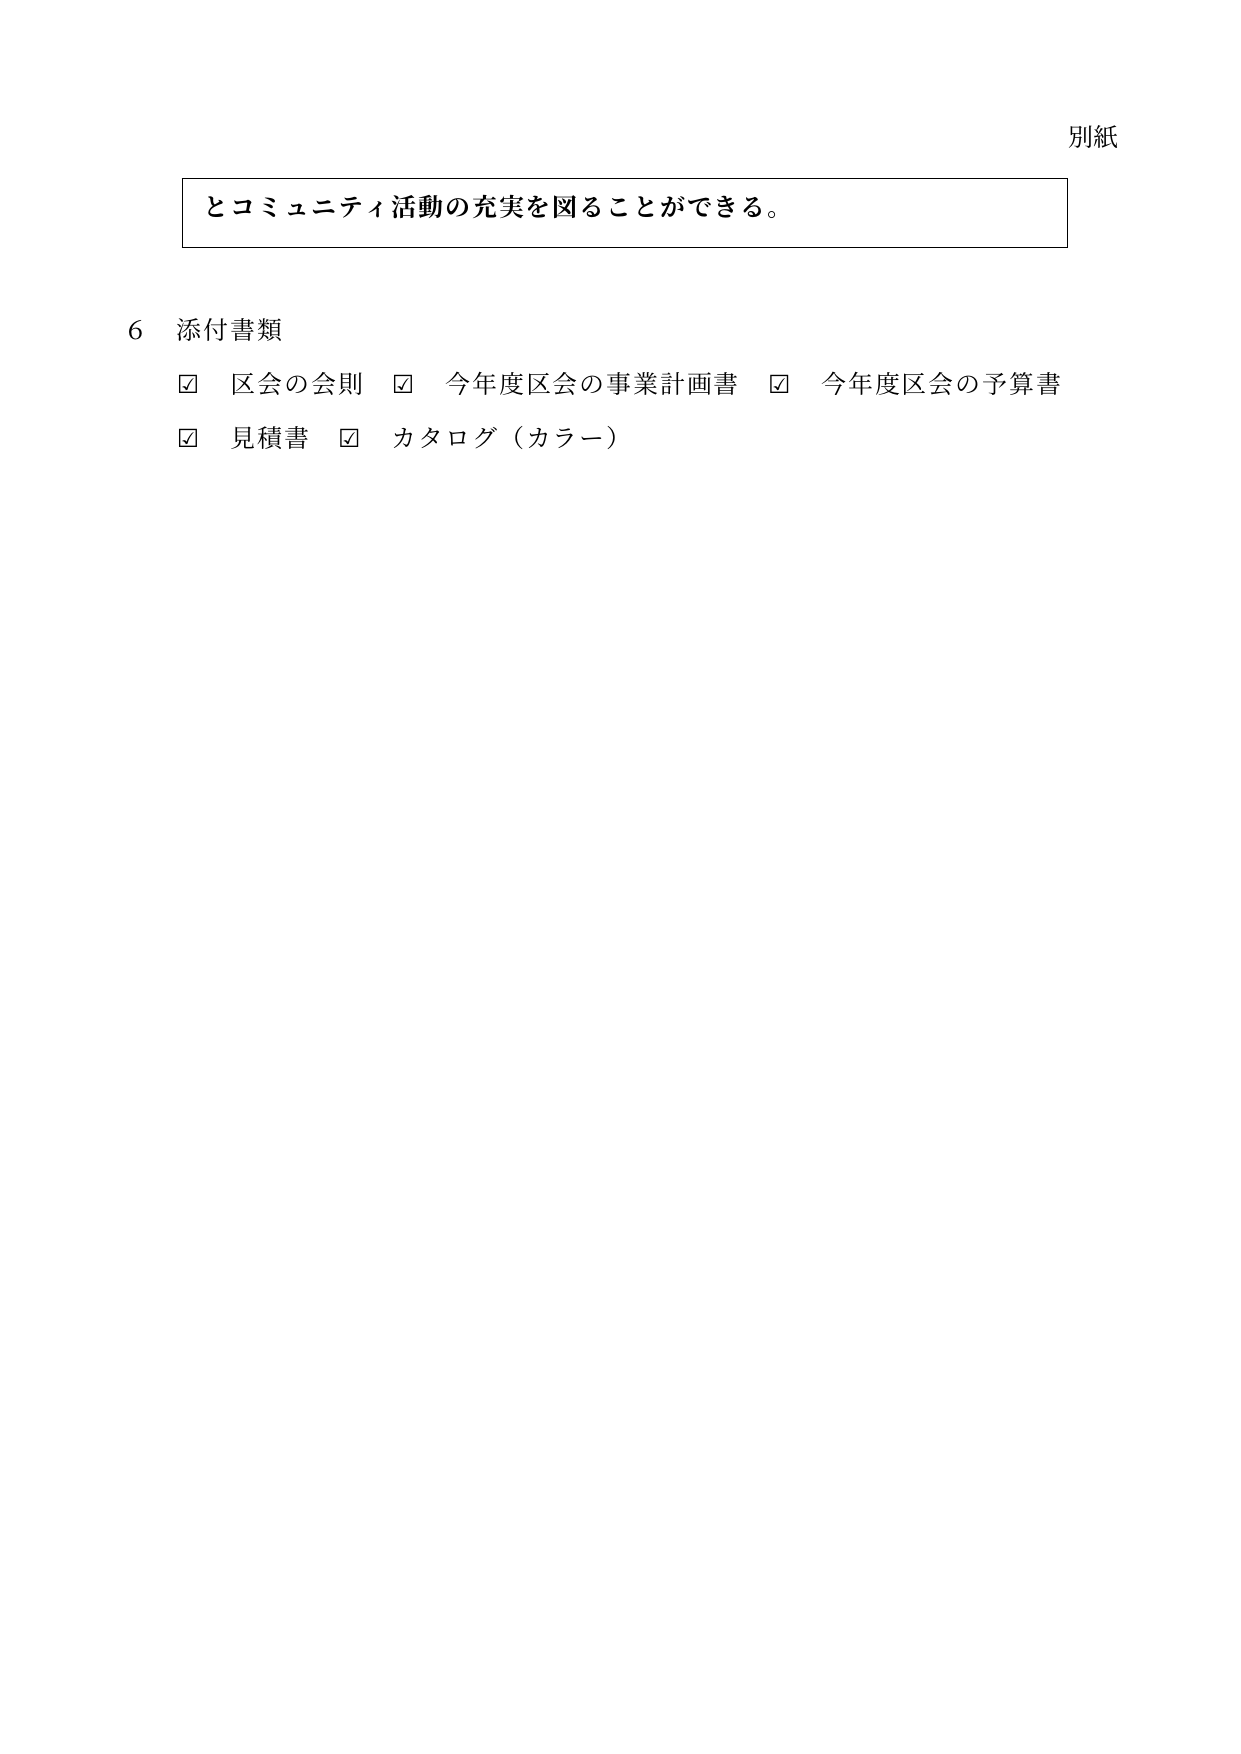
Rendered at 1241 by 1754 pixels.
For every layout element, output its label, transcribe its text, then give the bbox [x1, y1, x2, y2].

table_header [183, 179, 1067, 247]
text ☑ 区会の会則 ☑ 今年度区会の事業計画書 ☑ 今年度区会の予算書 [123, 356, 1117, 409]
text ☑ 見積書 ☑ カタログ（カラー） [123, 409, 1117, 463]
text ６ 添付書類 [123, 302, 1117, 356]
